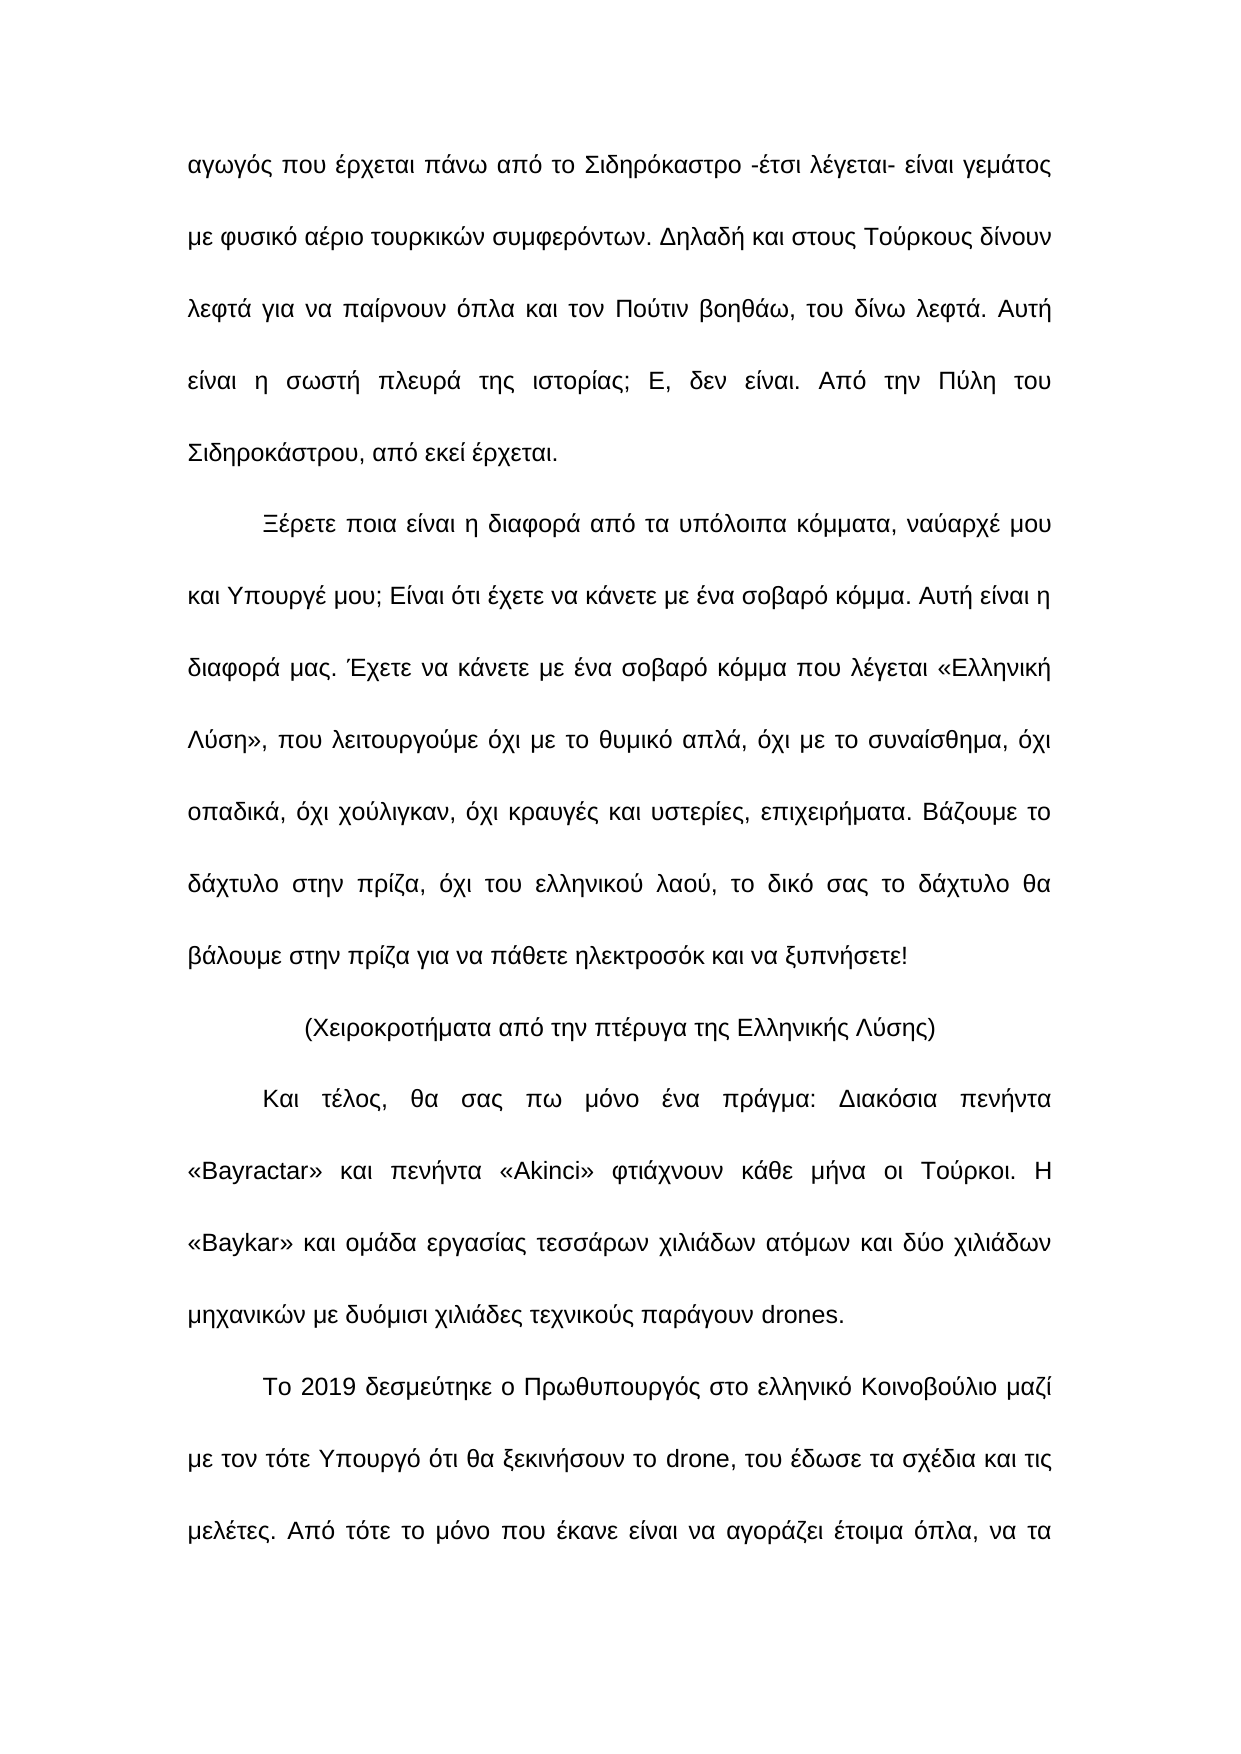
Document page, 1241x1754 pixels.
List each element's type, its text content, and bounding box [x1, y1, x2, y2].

text (Χειροκροτήματα από την πτέρυγα της Ελληνικής Λύσης) [187, 1012, 1053, 1041]
text Ξέρετε ποια είναι η διαφορά από τα υπόλοιπα κόμματα, ναύαρχέ μου και Υπουργέ μου; Είναι ότι έχετε να κάνετε με ένα σοβαρό κόμμα. Αυτή είναι η διαφορά μας. Έχετε να κάνετε με ένα σοβαρό κόμμα που λέγεται «Ελληνική Λύση», που λειτουργούμε όχι με το θυμικό απλά, όχι με το συναίσθημα, όχι οπαδικά, όχι χούλιγκαν, όχι κραυγές και υστερίες, επιχειρήματα. Βάζουμε το δάχτυλο στην πρίζα, όχι του ελληνικού λαού, το δικό σας το δάχτυλο θα βάλουμε στην πρίζα για να πάθετε ηλεκτροσόκ και να ξυπνήσετε! [187, 509, 1053, 969]
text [187, 1372, 1053, 1544]
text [187, 150, 1053, 466]
text Και τέλος, θα σας πω μόνο ένα πράγμα: Διακόσια πενήντα «Bayractar» και πενήντα «Akinci» φτιάχνουν κάθε μήνα οι Τούρκοι. Η «Baykar» και ομάδα εργασίας τεσσάρων χιλιάδων ατόμων και δύο χιλιάδων μηχανικών με δυόμισι χιλιάδες τεχνικούς παράγουν drones. [187, 1084, 1053, 1329]
